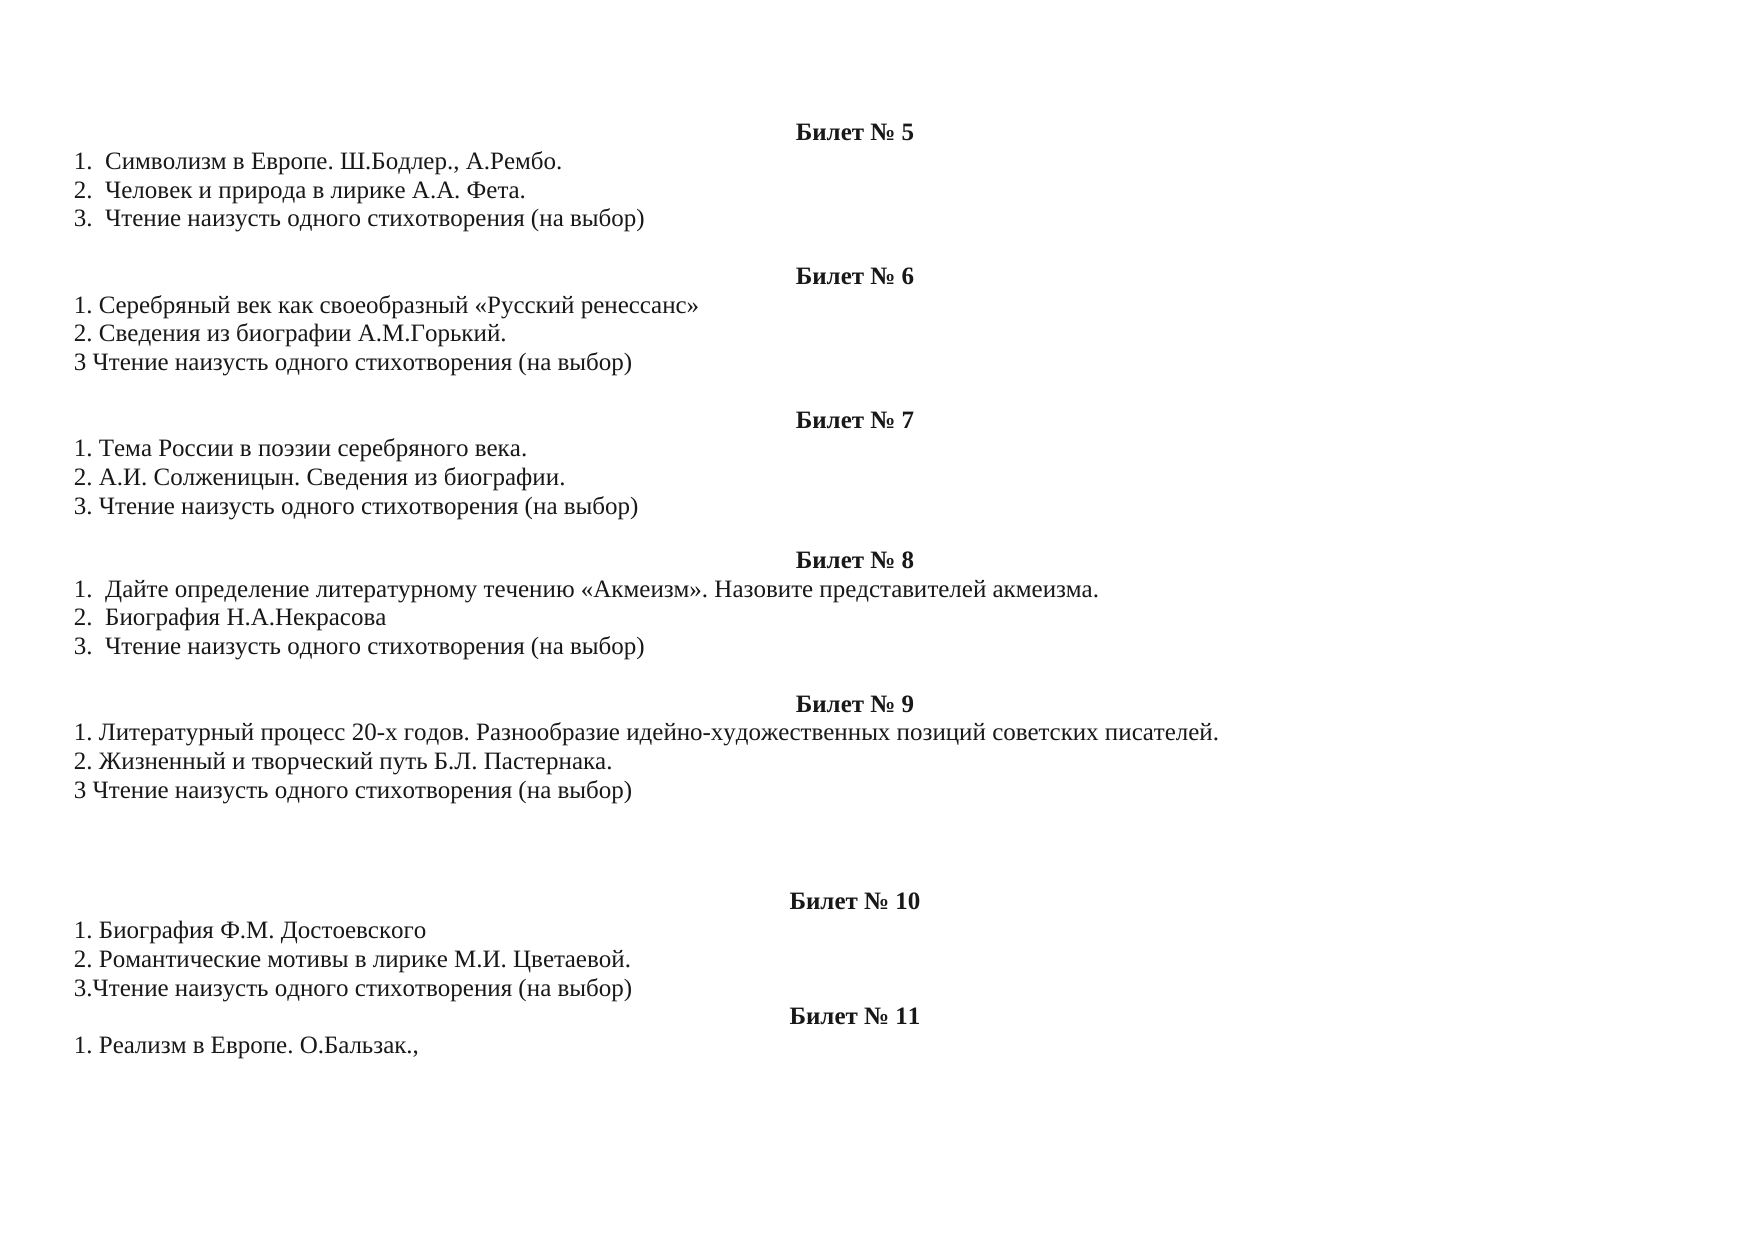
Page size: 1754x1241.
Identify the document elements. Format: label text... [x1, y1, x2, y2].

text Билет № 5 [74, 117, 1636, 146]
text 3. Чтение наизусть одного стихотворения (на выбор) [74, 203, 1636, 232]
text 2. А.И. Солженицын. Сведения из биографии. [74, 462, 1636, 491]
text 2. Биография Н.А.Некрасова [74, 602, 1636, 631]
text Билет № 7 [74, 405, 1636, 433]
text 2. Человек и природа в лирике А.А. Фета. [74, 175, 1636, 203]
text 3 Чтение наизусть одного стихотворения (на выбор) [74, 775, 1636, 804]
text 3.Чтение наизусть одного стихотворения (на выбор) [74, 973, 1636, 1001]
text 3 Чтение наизусть одного стихотворения (на выбор) [74, 347, 1636, 376]
text Билет № 10 [74, 886, 1636, 915]
text 3. Чтение наизусть одного стихотворения (на выбор) [74, 491, 1636, 520]
text 2. Жизненный и творческий путь Б.Л. Пастернака. [74, 746, 1636, 775]
text 1. Дайте определение литературному течению «Акмеизм». Назовите представителей акмеизма. [74, 574, 1636, 602]
text 2. Сведения из биографии А.М.Горький. [74, 318, 1636, 347]
text Билет № 9 [74, 689, 1636, 717]
text Билет № 6 [74, 261, 1636, 290]
text Билет № 11 [74, 1001, 1636, 1030]
text 1. Литературный процесс 20-х годов. Разнообразие идейно-художественных позиций советских писателей. [74, 717, 1636, 746]
text 1. Тема России в поэзии серебряного века. [74, 433, 1636, 462]
text Билет № 8 [74, 545, 1636, 574]
text 1. Реализм в Европе. О.Бальзак., [74, 1030, 1636, 1059]
text 1. Биография Ф.М. Достоевского [74, 915, 1636, 944]
text 1. Символизм в Европе. Ш.Бодлер., А.Рембо. [74, 146, 1636, 175]
text 2. Романтические мотивы в лирике М.И. Цветаевой. [74, 944, 1636, 973]
text 1. Серебряный век как своеобразный «Русский ренессанс» [74, 290, 1636, 318]
text 3. Чтение наизусть одного стихотворения (на выбор) [74, 631, 1636, 660]
